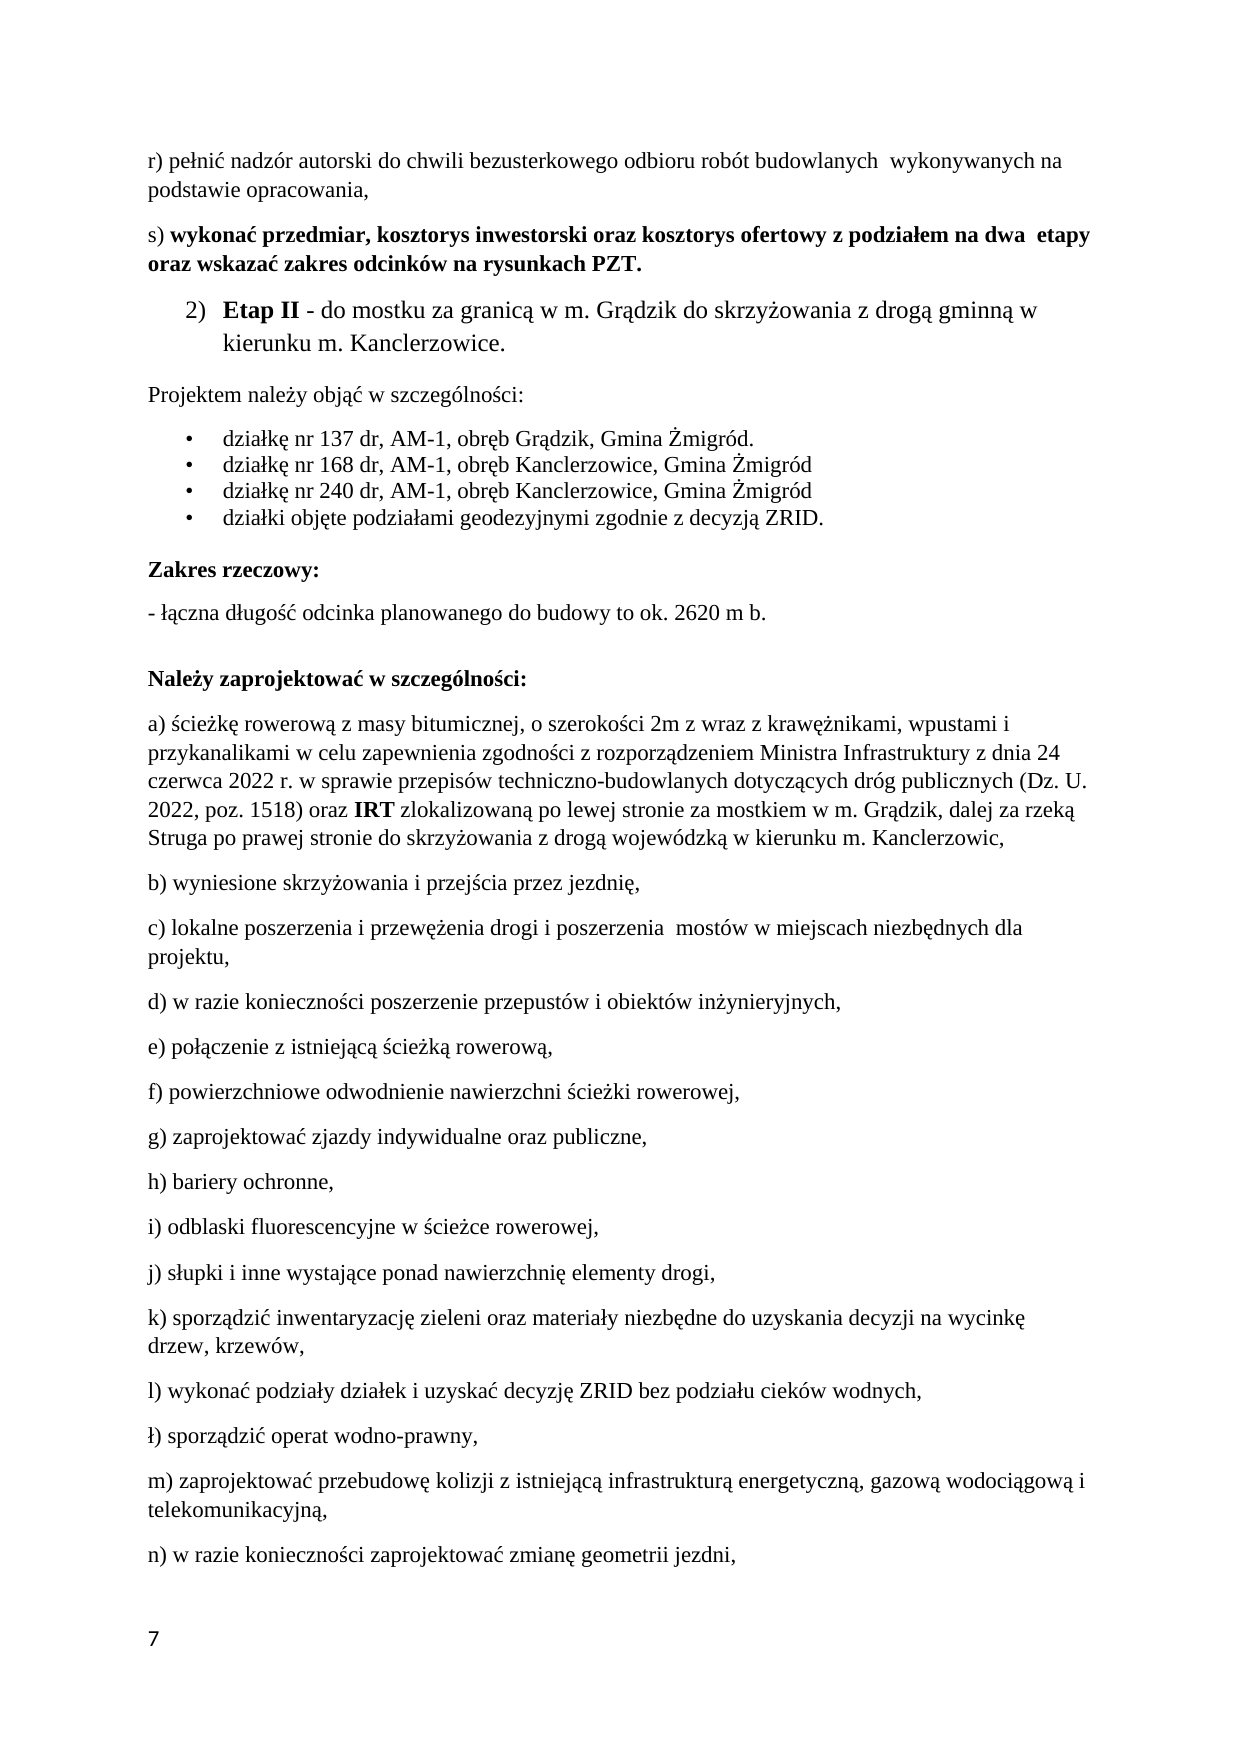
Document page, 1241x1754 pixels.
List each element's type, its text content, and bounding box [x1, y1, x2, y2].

text Należy zaprojektować w szczególności: [148, 665, 1093, 692]
text a) ścieżkę rowerową z masy bitumicznej, o szerokości 2m z wraz z krawężnikami, wpustami i przykanalikami w celu zapewnienia zgodności z rozporządzeniem Ministra Infrastruktury z dnia 24 czerwca 2022 r. w sprawie przepisów techniczno-budowlanych dotyczących dróg publicznych (Dz. U. 2022, poz. 1518) oraz IRT zlokalizowaną po lewej stronie za mostkiem w m. Grądzik, dalej za rzeką Struga po prawej stronie do skrzyżowania z drogą wojewódzką w kierunku m. Kanclerzowic, [148, 710, 1093, 851]
list działkę nr 168 dr, AM-1, obręb Kanclerzowice, Gmina Żmigród [185, 451, 1093, 477]
text b) wyniesione skrzyżowania i przejścia przez jezdnię, [148, 869, 1093, 896]
text g) zaprojektować zjazdy indywidualne oraz publiczne, [148, 1123, 1093, 1149]
text n) w razie konieczności zaprojektować zmianę geometrii jezdni, [148, 1541, 1093, 1567]
text r) pełnić nadzór autorski do chwili bezusterkowego odbioru robót budowlanych wykonywanych na podstawie opracowania, [148, 148, 1093, 202]
text e) połączenie z istniejącą ścieżką rowerową, [148, 1033, 1093, 1059]
list Etap II - do mostku za granicą w m. Grądzik do skrzyżowania z drogą gminną w kierunku m. Kanclerzowice. [185, 295, 1093, 356]
text Projektem należy objąć w szczególności: [148, 382, 1093, 408]
list działki objęte podziałami geodezyjnymi zgodnie z decyzją ZRID. [185, 504, 1093, 530]
text m) zaprojektować przebudowę kolizji z istniejącą infrastrukturą energetyczną, gazową wodociągową i telekomunikacyjną, [148, 1467, 1093, 1522]
text d) w razie konieczności poszerzenie przepustów i obiektów inżynieryjnych, [148, 988, 1093, 1014]
list działkę nr 137 dr, AM-1, obręb Grądzik, Gmina Żmigród. [185, 424, 1093, 451]
text j) słupki i inne wystające ponad nawierzchnię elementy drogi, [148, 1258, 1093, 1285]
text c) lokalne poszerzenia i przewężenia drogi i poszerzenia mostów w miejscach niezbędnych dla projektu, [148, 914, 1093, 969]
text ł) sporządzić operat wodno-prawny, [148, 1422, 1093, 1449]
text h) bariery ochronne, [148, 1168, 1093, 1195]
list działkę nr 240 dr, AM-1, obręb Kanclerzowice, Gmina Żmigród [185, 477, 1093, 504]
text l) wykonać podziały działek i uzyskać decyzję ZRID bez podziału cieków wodnych, [148, 1377, 1093, 1403]
text - łączna długość odcinka planowanego do budowy to ok. 2620 m b. [148, 599, 1093, 626]
text s) wykonać przedmiar, kosztorys inwestorski oraz kosztorys ofertowy z podziałem na dwa etapy oraz wskazać zakres odcinków na rysunkach PZT. [148, 221, 1093, 276]
text f) powierzchniowe odwodnienie nawierzchni ścieżki rowerowej, [148, 1078, 1093, 1104]
text i) odblaski fluorescencyjne w ścieżce rowerowej, [148, 1213, 1093, 1240]
text k) sporządzić inwentaryzację zieleni oraz materiały niezbędne do uzyskania decyzji na wycinkę drzew, krzewów, [148, 1304, 1093, 1358]
text Zakres rzeczowy: [148, 556, 1093, 583]
